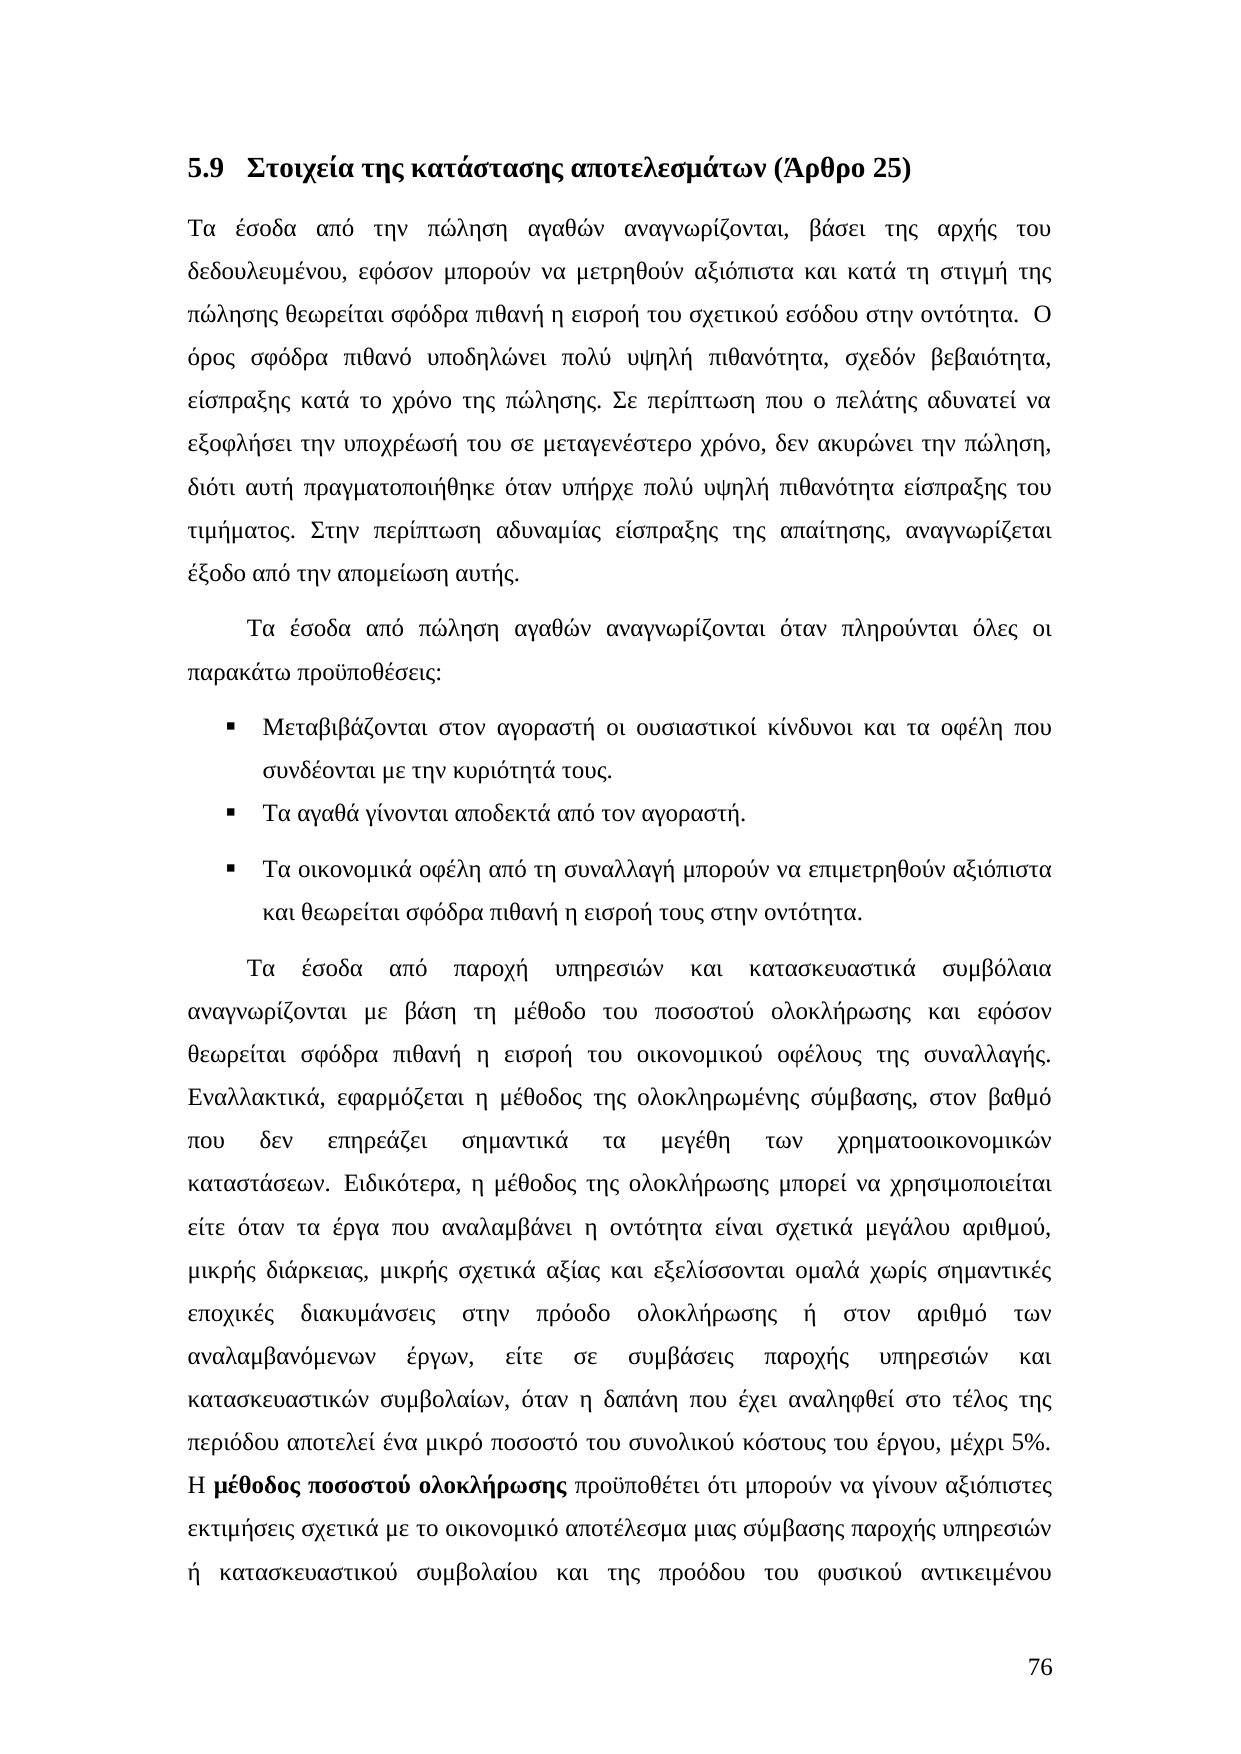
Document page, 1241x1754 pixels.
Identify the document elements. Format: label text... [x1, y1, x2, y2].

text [187, 953, 1053, 1585]
text Τα έσοδα από την πώληση αγαθών αναγνωρίζονται, βάσει της αρχής του δεδουλευμένου, εφόσον μπορούν να μετρηθούν αξιόπιστα και κατά τη στιγμή της πώλησης θεωρείται σφόδρα πιθανή η εισροή του σχετικού εσόδου στην οντότητα. Ο όρος σφόδρα πιθανό υποδηλώνει πολύ υψηλή πιθανότητα, σχεδόν βεβαιότητα, είσπραξης κατά το χρόνο της πώλησης. Σε περίπτωση που ο πελάτης αδυνατεί να εξοφλήσει την υποχρέωσή του σε μεταγενέστερο χρόνο, δεν ακυρώνει την πώληση, διότι αυτή πραγματοποιήθηκε όταν υπήρχε πολύ υψηλή πιθανότητα είσπραξης του τιμήματος. Στην περίπτωση αδυναμίας είσπραξης της απαίτησης, αναγνωρίζεται έξοδο από την απομείωση αυτής. [187, 213, 1053, 587]
list Μεταβιβάζονται στον αγοραστή οι ουσιαστικοί κίνδυνοι και τα οφέλη που συνδέονται με την κυριότητά τους. [225, 712, 1053, 784]
list Τα αγαθά γίνονται αποδεκτά από τον αγοραστή. [225, 798, 1053, 827]
subtitle Στοιχεία της κατάστασης αποτελεσμάτων (Άρθρο 25) [187, 150, 1053, 183]
text Τα έσοδα από πώληση αγαθών αναγνωρίζονται όταν πληρούνται όλες οι παρακάτω προϋποθέσεις: [187, 613, 1053, 685]
list Τα οικονομικά οφέλη από τη συναλλαγή μπορούν να επιμετρηθούν αξιόπιστα και θεωρείται σφόδρα πιθανή η εισροή τους στην οντότητα. [225, 854, 1053, 926]
